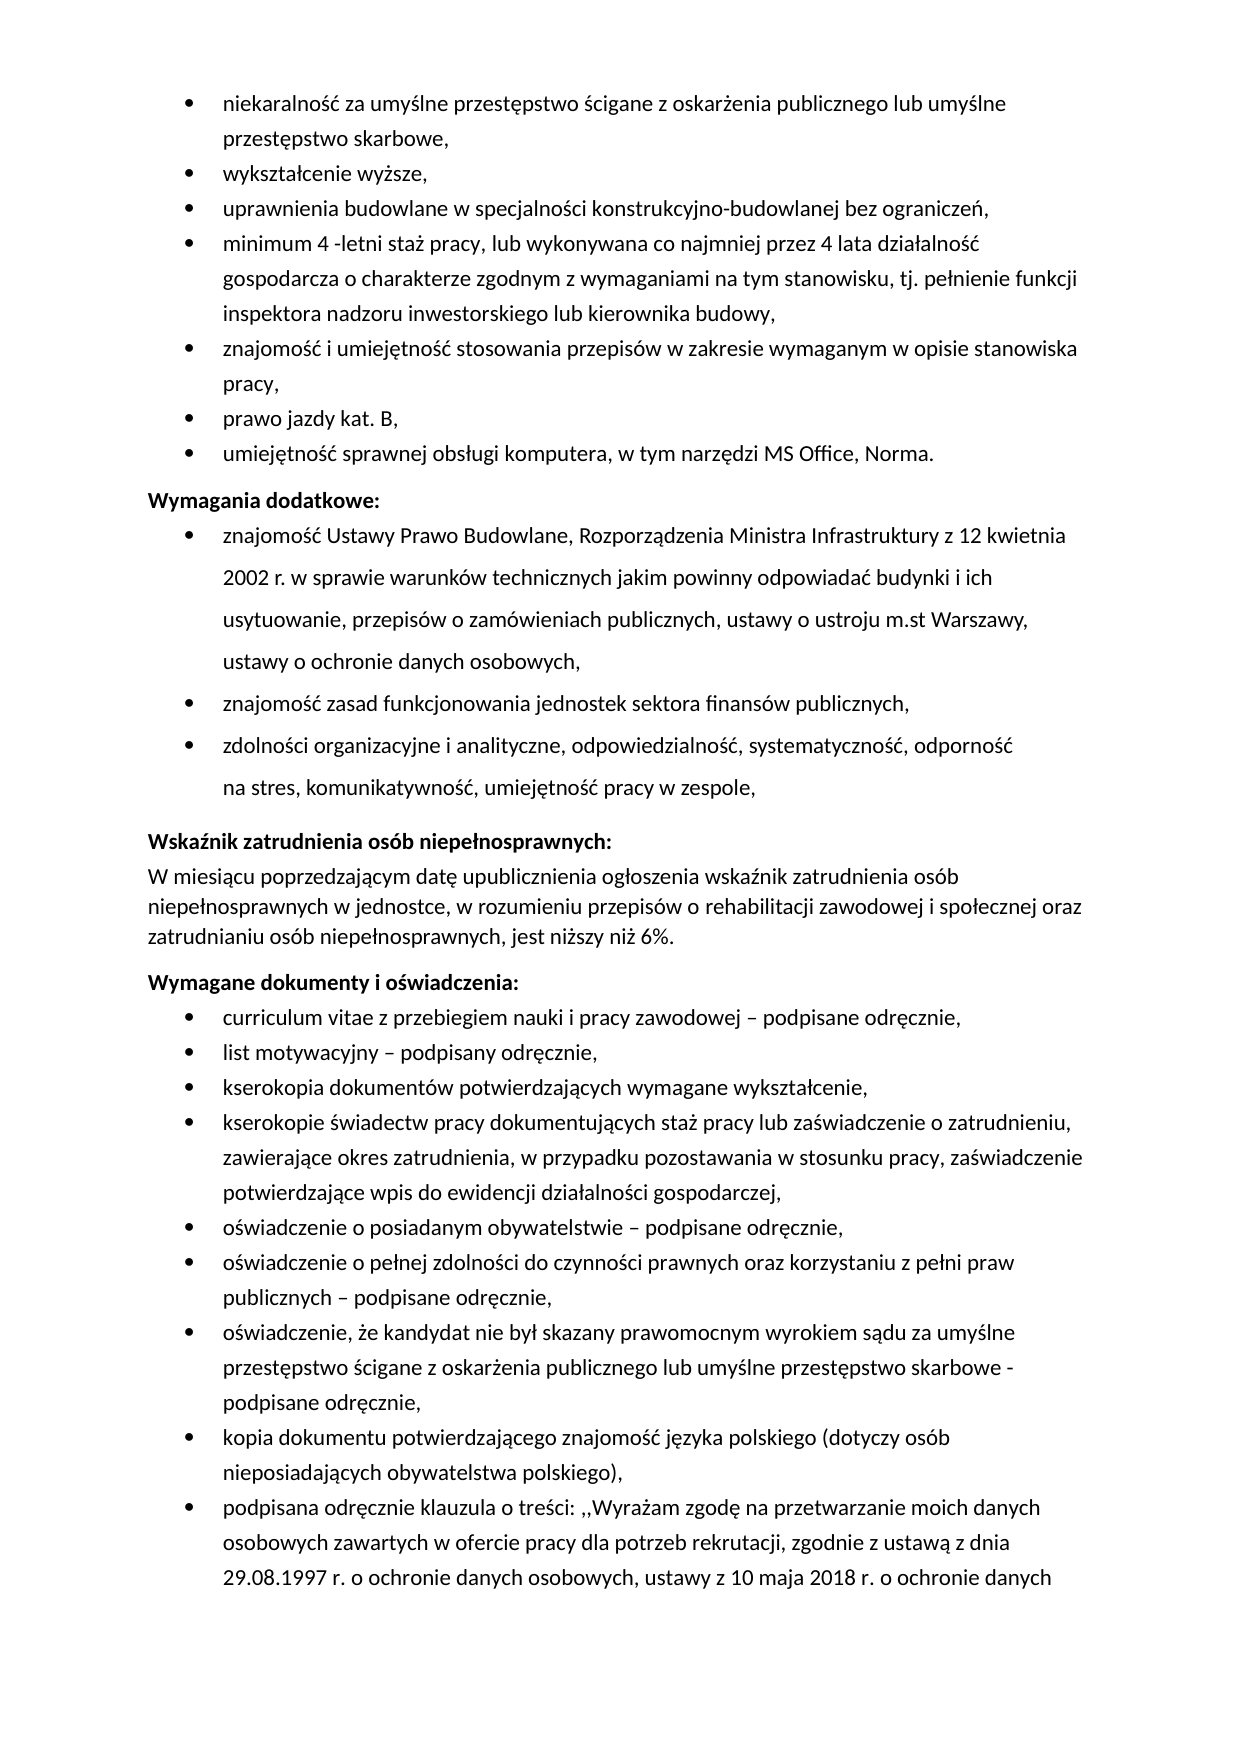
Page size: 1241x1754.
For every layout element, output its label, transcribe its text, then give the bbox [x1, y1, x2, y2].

list umiejętność sprawnej obsługi komputera, w tym narzędzi MS Office, Norma. [185, 439, 1093, 467]
list curriculum vitae z przebiegiem nauki i pracy zawodowej – podpisane odręcznie, [185, 1003, 1093, 1031]
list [185, 1493, 1093, 1591]
list znajomość Ustawy Prawo Budowlane, Rozporządzenia Ministra Infrastruktury z 12 kwietnia 2002 r. w sprawie warunków technicznych jakim powinny odpowiadać budynki i ich usytuowanie, przepisów o zamówieniach publicznych, ustawy o ustroju m.st Warszawy, ustawy o ochronie danych osobowych, [185, 521, 1093, 675]
list uprawnienia budowlane w specjalności konstrukcyjno-budowlanej bez ograniczeń, [185, 194, 1093, 222]
list kopia dokumentu potwierdzającego znajomość języka polskiego (dotyczy osób nieposiadających obywatelstwa polskiego), [185, 1423, 1093, 1486]
list wykształcenie wyższe, [185, 159, 1093, 187]
text W miesiącu poprzedzającym datę upublicznienia ogłoszenia wskaźnik zatrudnienia osób niepełnosprawnych w jednostce, w rozumieniu przepisów o rehabilitacji zawodowej i społecznej oraz zatrudnianiu osób niepełnosprawnych, jest niższy niż 6%. [148, 862, 1093, 950]
list znajomość zasad funkcjonowania jednostek sektora finansów publicznych, [185, 689, 1093, 717]
list znajomość i umiejętność stosowania przepisów w zakresie wymaganym w opisie stanowiska pracy, [185, 334, 1093, 397]
subtitle Wskaźnik zatrudnienia osób niepełnosprawnych: [148, 827, 1093, 856]
list niekaralność za umyślne przestępstwo ścigane z oskarżenia publicznego lub umyślne przestępstwo skarbowe, [185, 89, 1093, 152]
list minimum 4 -letni staż pracy, lub wykonywana co najmniej przez 4 lata działalność gospodarcza o charakterze zgodnym z wymaganiami na tym stanowisku, tj. pełnienie funkcji inspektora nadzoru inwestorskiego lub kierownika budowy, [185, 229, 1093, 327]
list kserokopia dokumentów potwierdzających wymagane wykształcenie, [185, 1073, 1093, 1101]
list kserokopie świadectw pracy dokumentujących staż pracy lub zaświadczenie o zatrudnieniu, zawierające okres zatrudnienia, w przypadku pozostawania w stosunku pracy, zaświadczenie potwierdzające wpis do ewidencji działalności gospodarczej, [185, 1108, 1093, 1206]
list oświadczenie, że kandydat nie był skazany prawomocnym wyrokiem sądu za umyślne przestępstwo ścigane z oskarżenia publicznego lub umyślne przestępstwo skarbowe - podpisane odręcznie, [185, 1318, 1093, 1416]
list oświadczenie o posiadanym obywatelstwie – podpisane odręcznie, [185, 1213, 1093, 1241]
subtitle Wymagania dodatkowe: [148, 486, 1093, 514]
subtitle Wymagane dokumenty i oświadczenia: [148, 968, 1093, 996]
list prawo jazdy kat. B, [185, 404, 1093, 432]
list oświadczenie o pełnej zdolności do czynności prawnych oraz korzystaniu z pełni praw publicznych – podpisane odręcznie, [185, 1248, 1093, 1311]
list zdolności organizacyjne i analityczne, odpowiedzialność, systematyczność, odporność na stres, komunikatywność, umiejętność pracy w zespole, [185, 731, 1093, 801]
list list motywacyjny – podpisany odręcznie, [185, 1038, 1093, 1066]
